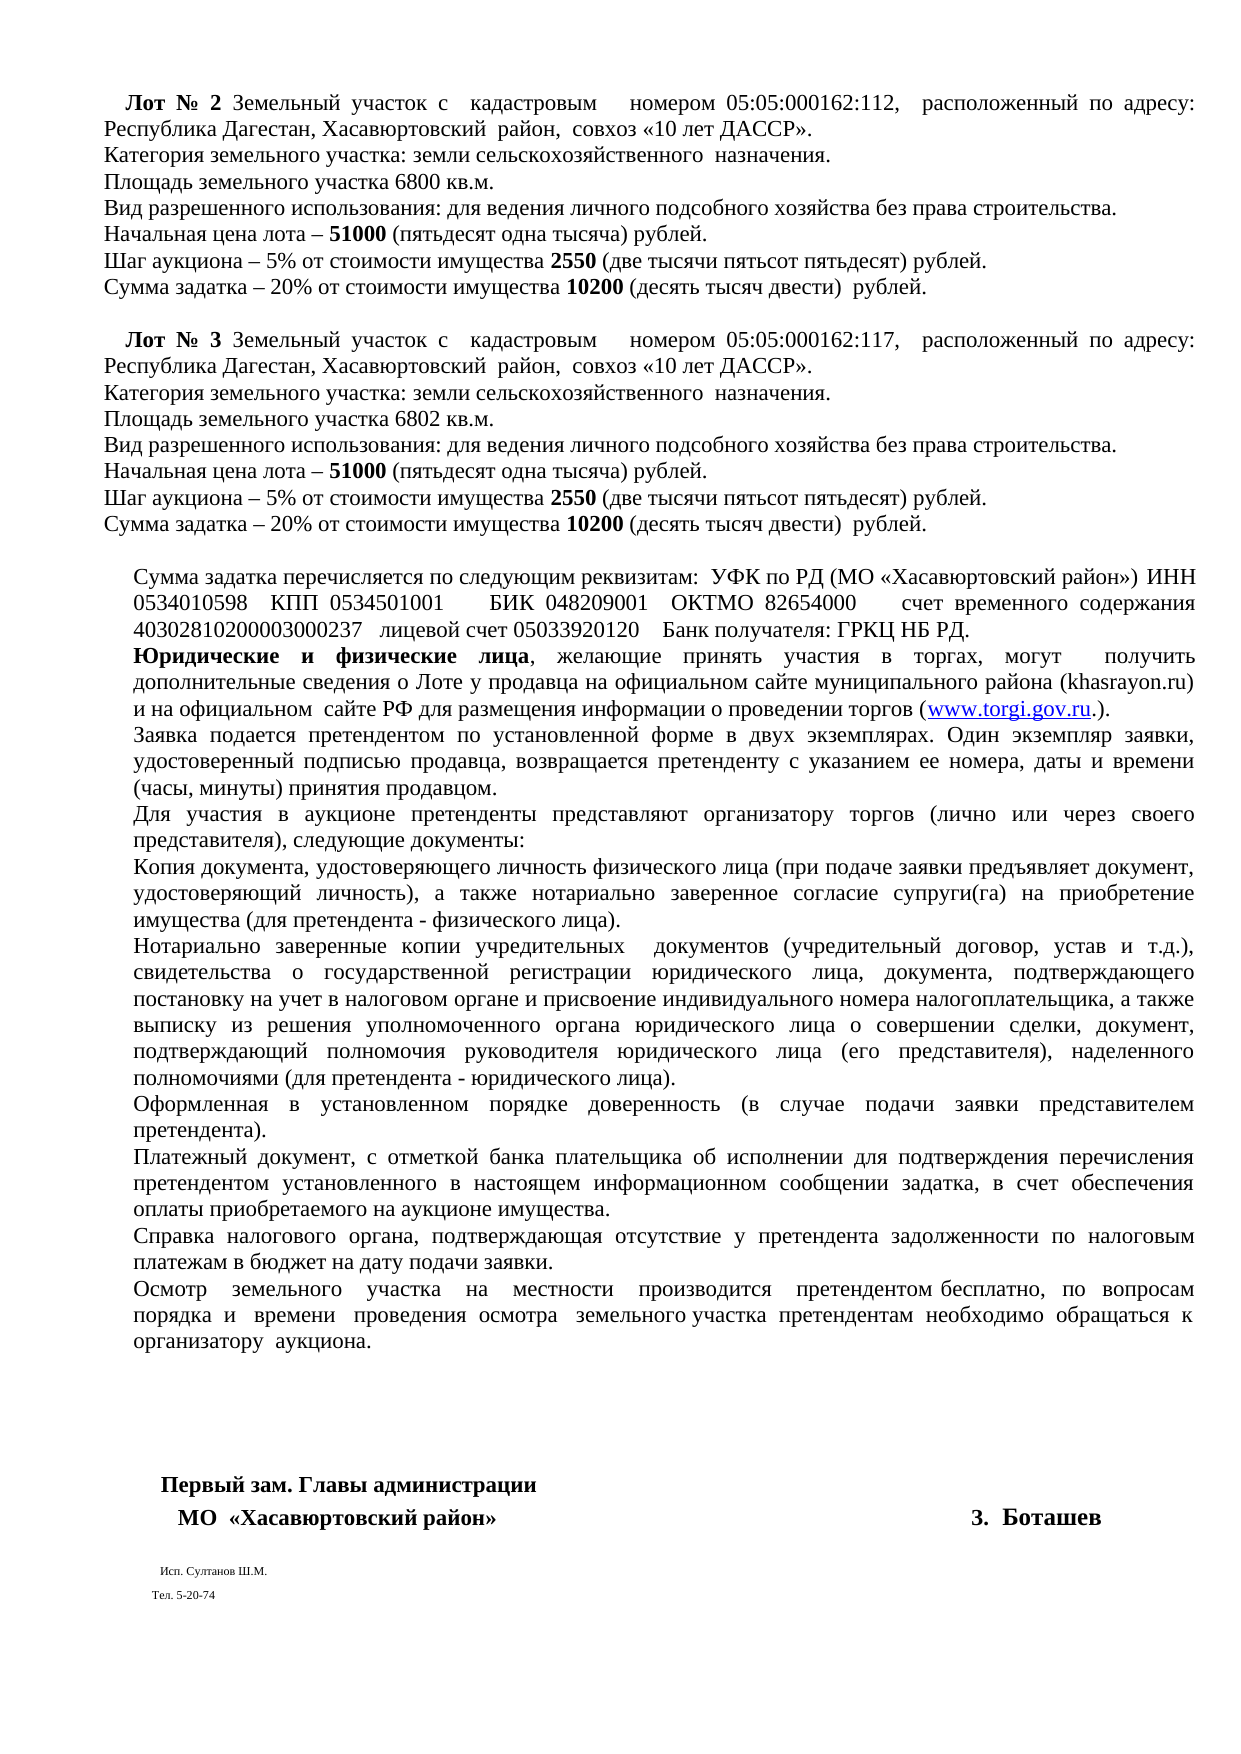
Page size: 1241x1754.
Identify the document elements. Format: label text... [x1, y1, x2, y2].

text Справка налогового органа, подтверждающая отсутствие у претендента задолженности по налоговым платежам в бюджет на дату подачи заявки. [133, 1222, 1196, 1274]
text Площадь земельного участка 6802 кв.м. [103, 405, 1240, 431]
text Сумма задатка – 20% от стоимости имущества 10200 (десять тысяч двести) рублей. [103, 510, 1240, 537]
text МО «Хасавюртовский район» З. Боташев [103, 1502, 1196, 1531]
text Для участия в аукционе претенденты представляют организатору торгов (лично или через своего представителя), следующие документы: [133, 800, 1196, 853]
text Нотариально заверенные копии учредительных документов (учредительный договор, устав и т.д.), свидетельства о государственной регистрации юридического лица, документа, подтверждающего постановку на учет в налоговом органе и присвоение индивидуального номера налогоплательщика, а также выписку из решения уполномоченного органа юридического лица о совершении сделки, документ, подтверждающий полномочия руководителя юридического лица (его представителя), наделенного полномочиями (для претендента - юридического лица). [133, 932, 1196, 1090]
text Копия документа, удостоверяющего личность физического лица (при подаче заявки предъявляет документ, удостоверяющий личность), а также нотариально заверенное согласие супруги(га) на приобретение имущества (для претендента - физического лица). [133, 853, 1196, 932]
text Заявка подается претендентом по установленной форме в двух экземплярах. Один экземпляр заявки, удостоверенный подписью продавца, возвращается претенденту с указанием ее номера, даты и времени (часы, минуты) принятия продавцом. [133, 721, 1196, 800]
text Платежный документ, с отметкой банка плательщика об исполнении для подтверждения перечисления претендентом установленного в настоящем информационном сообщении задатка, в счет обеспечения оплаты приобретаемого на аукционе имущества. [133, 1143, 1196, 1222]
text Вид разрешенного использования: для ведения личного подсобного хозяйства без права строительства. [103, 431, 1240, 458]
text Сумма задатка перечисляется по следующим реквизитам: УФК по РД (МО «Хасавюртовский район») ИНН 0534010598 КПП 0534501001 БИК 048209001 ОКТМО 82654000 счет временного содержания 40302810200003000237 лицевой счет 05033920120 Банк получателя: ГРКЦ НБ РД. [133, 563, 1196, 642]
text Начальная цена лота – 51000 (пятьдесят одна тысяча) рублей. [103, 220, 1240, 247]
text Сумма задатка – 20% от стоимости имущества 10200 (десять тысяч двести) рублей. [103, 273, 1240, 299]
text Категория земельного участка: земли сельскохозяйственного назначения. [103, 378, 1240, 405]
text Площадь земельного участка 6800 кв.м. [103, 168, 1240, 194]
text Первый зам. Главы администрации [103, 1472, 1196, 1498]
text Осмотр земельного участка на местности производится претендентом бесплатно, по вопросам порядка и времени проведения осмотра земельного участка претендентам необходимо обращаться к организатору аукциона. [133, 1274, 1196, 1354]
text Тел. 5-20-74 [103, 1588, 1196, 1612]
text Исп. Султанов Ш.М. [103, 1564, 1196, 1588]
text Категория земельного участка: земли сельскохозяйственного назначения. [103, 141, 1240, 168]
text Шаг аукциона – 5% от стоимости имущества 2550 (две тысячи пятьсот пятьдесят) рублей. [103, 247, 1240, 273]
text Вид разрешенного использования: для ведения личного подсобного хозяйства без права строительства. [103, 194, 1240, 220]
text Лот № 2 Земельный участок с кадастровым номером 05:05:000162:112, расположенный по адресу: Республика Дагестан, Хасавюртовский район, совхоз «10 лет ДАССР». [103, 89, 1196, 141]
text Шаг аукциона – 5% от стоимости имущества 2550 (две тысячи пятьсот пятьдесят) рублей. [103, 484, 1240, 510]
text Юридические и физические лица, желающие принять участия в торгах, могут получить дополнительные сведения о Лоте у продавца на официальном сайте муниципального района (khasrayon.ru) и на официальном сайте РФ для размещения информации о проведении торгов (www.torgi.gov.ru.). [133, 642, 1196, 721]
text Оформленная в установленном порядке доверенность (в случае подачи заявки представителем претендента). [133, 1090, 1196, 1143]
text Начальная цена лота – 51000 (пятьдесят одна тысяча) рублей. [103, 458, 1240, 484]
text Лот № 3 Земельный участок с кадастровым номером 05:05:000162:117, расположенный по адресу: Республика Дагестан, Хасавюртовский район, совхоз «10 лет ДАССР». [103, 326, 1196, 378]
